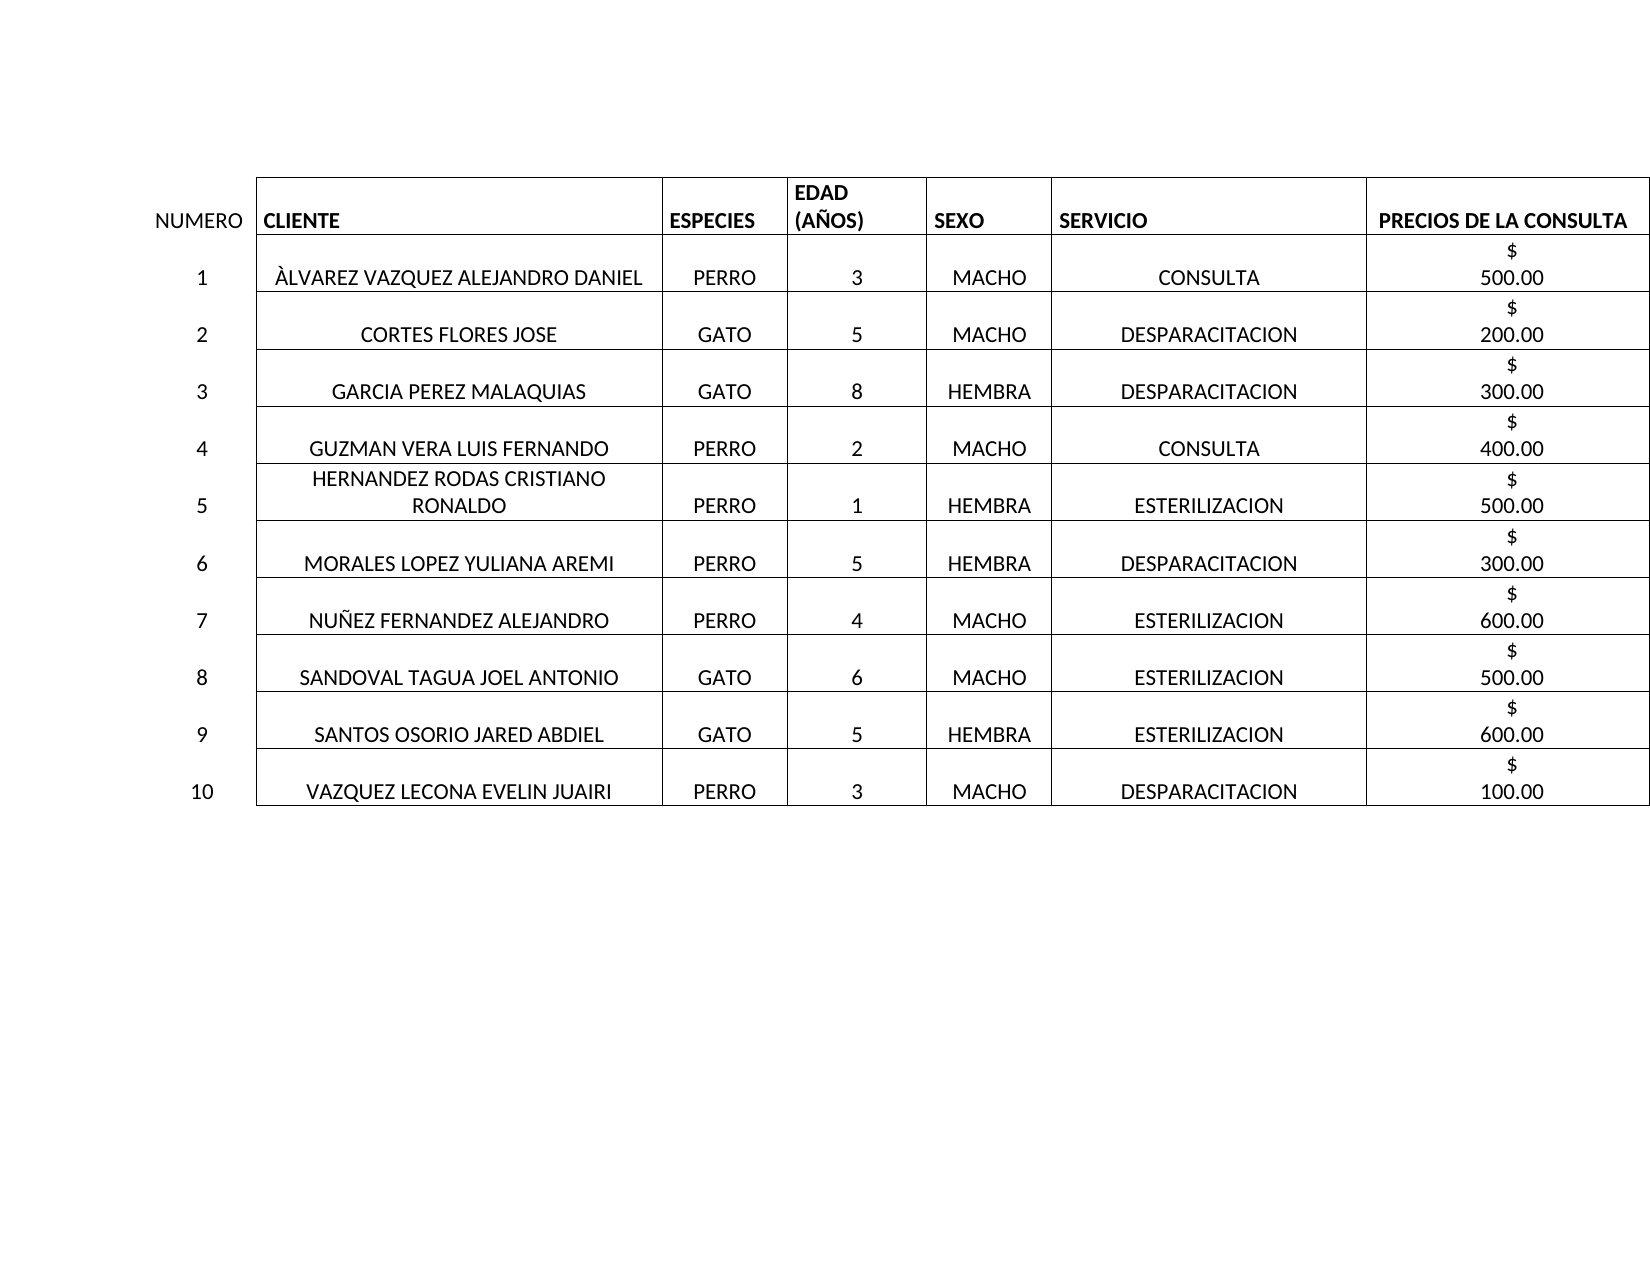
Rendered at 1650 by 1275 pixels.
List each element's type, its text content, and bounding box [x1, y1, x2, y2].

table_cell 3 [788, 749, 926, 805]
table_cell MACHO [927, 407, 1051, 463]
table_cell DESPARACITACION [1052, 749, 1366, 805]
table_cell $ 100.00 [1367, 749, 1649, 805]
table_cell VAZQUEZ LECONA EVELIN JUAIRI [257, 749, 662, 805]
table_cell NUÑEZ FERNANDEZ ALEJANDRO [257, 578, 662, 634]
table_cell 2 [148, 291, 256, 348]
table_cell $ 500.00 [1367, 464, 1649, 520]
table_cell HERNANDEZ RODAS CRISTIANO RONALDO [257, 464, 662, 520]
table_cell HEMBRA [927, 464, 1051, 520]
table_cell MACHO [927, 635, 1051, 691]
table_cell CONSULTA [1052, 235, 1366, 291]
table_cell 1 [788, 464, 926, 520]
table_cell $ 200.00 [1367, 292, 1649, 348]
table_cell DESPARACITACION [1052, 350, 1366, 406]
table_cell 2 [788, 407, 926, 463]
table_cell PERRO [663, 521, 787, 577]
table_cell SANTOS OSORIO JARED ABDIEL [257, 692, 662, 748]
table_cell 9 [148, 691, 256, 748]
table_cell GATO [663, 350, 787, 406]
table_cell MACHO [927, 578, 1051, 634]
table_cell ESTERILIZACION [1052, 692, 1366, 748]
table_cell 10 [148, 748, 256, 805]
table_cell 4 [148, 406, 256, 463]
table_cell 1 [148, 234, 256, 291]
table_cell MACHO [927, 292, 1051, 348]
table_cell 6 [148, 520, 256, 577]
table_header ESPECIES [663, 178, 787, 234]
table_cell MACHO [927, 235, 1051, 291]
table_cell PERRO [663, 235, 787, 291]
table_cell DESPARACITACION [1052, 292, 1366, 348]
table_cell CORTES FLORES JOSE [257, 292, 662, 348]
table_cell HEMBRA [927, 350, 1051, 406]
table_cell HEMBRA [927, 521, 1051, 577]
table_cell 5 [788, 692, 926, 748]
table_cell $ 400.00 [1367, 407, 1649, 463]
table_cell 8 [788, 350, 926, 406]
table_cell $ 300.00 [1367, 350, 1649, 406]
table_cell $ 600.00 [1367, 692, 1649, 748]
table_cell $ 500.00 [1367, 235, 1649, 291]
table_cell ESTERILIZACION [1052, 578, 1366, 634]
table_cell 5 [788, 292, 926, 348]
table_cell 5 [788, 521, 926, 577]
table_cell MACHO [927, 749, 1051, 805]
table_cell ESTERILIZACION [1052, 635, 1366, 691]
table_cell HEMBRA [927, 692, 1051, 748]
table_cell 3 [148, 349, 256, 406]
table_header CLIENTE [257, 178, 662, 234]
table_cell CONSULTA [1052, 407, 1366, 463]
table_cell 3 [788, 235, 926, 291]
table_cell PERRO [663, 464, 787, 520]
table_cell DESPARACITACION [1052, 521, 1366, 577]
table_cell $ 600.00 [1367, 578, 1649, 634]
table_cell 8 [148, 634, 256, 691]
table_cell GATO [663, 635, 787, 691]
table_header NUMERO [148, 177, 256, 234]
table_cell 6 [788, 635, 926, 691]
table_cell PERRO [663, 578, 787, 634]
table_cell ÀLVAREZ VAZQUEZ ALEJANDRO DANIEL [257, 235, 662, 291]
table_cell SANDOVAL TAGUA JOEL ANTONIO [257, 635, 662, 691]
table_cell MORALES LOPEZ YULIANA AREMI [257, 521, 662, 577]
table_cell GATO [663, 692, 787, 748]
table_header SEXO [927, 178, 1051, 234]
table_cell 4 [788, 578, 926, 634]
table_header PRECIOS DE LA CONSULTA [1367, 178, 1649, 234]
table_cell $ 300.00 [1367, 521, 1649, 577]
table_cell 5 [148, 463, 256, 520]
table_cell 7 [148, 577, 256, 634]
table_cell GARCIA PEREZ MALAQUIAS [257, 350, 662, 406]
table_cell PERRO [663, 407, 787, 463]
table_cell PERRO [663, 749, 787, 805]
table_cell ESTERILIZACION [1052, 464, 1366, 520]
table_cell $ 500.00 [1367, 635, 1649, 691]
table_cell GUZMAN VERA LUIS FERNANDO [257, 407, 662, 463]
table_header EDAD (AÑOS) [788, 178, 926, 234]
table_header SERVICIO [1052, 178, 1366, 234]
table_cell GATO [663, 292, 787, 348]
